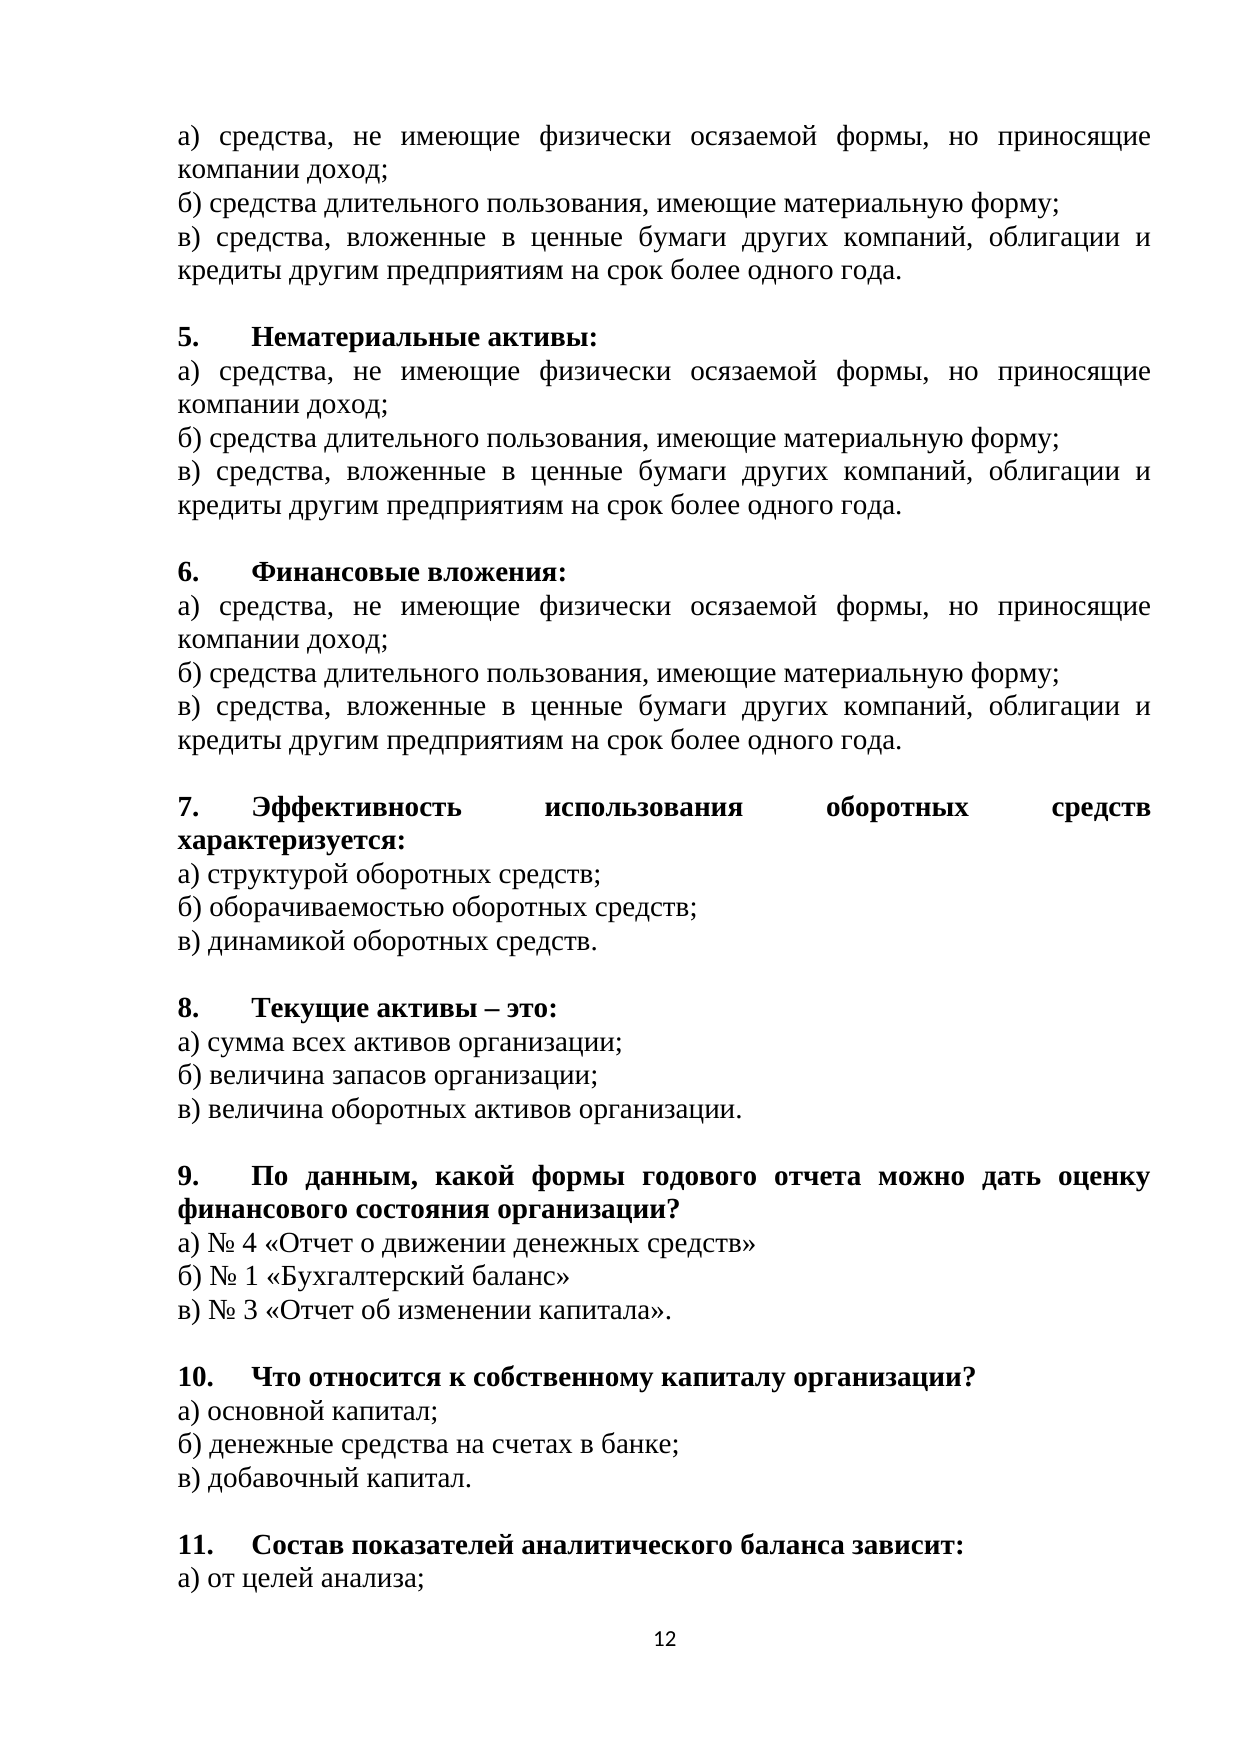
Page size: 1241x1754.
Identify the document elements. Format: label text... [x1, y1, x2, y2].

text б) денежные средства на счетах в банке; [177, 1426, 1152, 1460]
text б) средства длительного пользования, имеющие материальную форму; [177, 420, 1152, 453]
text б) величина запасов организации; [177, 1057, 1152, 1091]
text а) № 4 «Отчет о движении денежных средств» [177, 1225, 1152, 1258]
text а) от целей анализа; [177, 1560, 1152, 1594]
text в) средства, вложенные в ценные бумаги других компаний, облигации и кредиты другим предприятиям на срок более одного года. [177, 453, 1152, 521]
text а) средства, не имеющие физически осязаемой формы, но приносящие компании доход; [177, 353, 1152, 420]
text а) структурой оборотных средств; [177, 856, 1152, 889]
list Текущие активы – это: [177, 990, 1152, 1024]
list Финансовые вложения: [177, 554, 1152, 588]
text а) средства, не имеющие физически осязаемой формы, но приносящие компании доход; [177, 588, 1152, 655]
list Нематериальные активы: [177, 319, 1152, 353]
text а) средства, не имеющие физически осязаемой формы, но приносящие компании доход; [177, 118, 1152, 185]
text в) величина оборотных активов организации. [177, 1091, 1152, 1124]
text б) № 1 «Бухгалтерский баланс» [177, 1258, 1152, 1292]
text в) динамикой оборотных средств. [177, 923, 1152, 957]
text а) сумма всех активов организации; [177, 1024, 1152, 1057]
text в) средства, вложенные в ценные бумаги других компаний, облигации и кредиты другим предприятиям на срок более одного года. [177, 219, 1152, 286]
text в) добавочный капитал. [177, 1460, 1152, 1493]
text б) оборачиваемостью оборотных средств; [177, 889, 1152, 923]
text б) средства длительного пользования, имеющие материальную форму; [177, 655, 1152, 688]
text в) средства, вложенные в ценные бумаги других компаний, облигации и кредиты другим предприятиям на срок более одного года. [177, 688, 1152, 755]
text б) средства длительного пользования, имеющие материальную форму; [177, 185, 1152, 219]
list Состав показателей аналитического баланса зависит: [177, 1527, 1152, 1560]
list Что относится к собственному капиталу организации? [177, 1359, 1152, 1393]
text а) основной капитал; [177, 1393, 1152, 1426]
list По данным, какой формы годового отчета можно дать оценку финансового состояния организации? [177, 1158, 1152, 1225]
list Эффективность использования оборотных средств характеризуется: [177, 789, 1152, 856]
text в) № 3 «Отчет об изменении капитала». [177, 1292, 1152, 1326]
